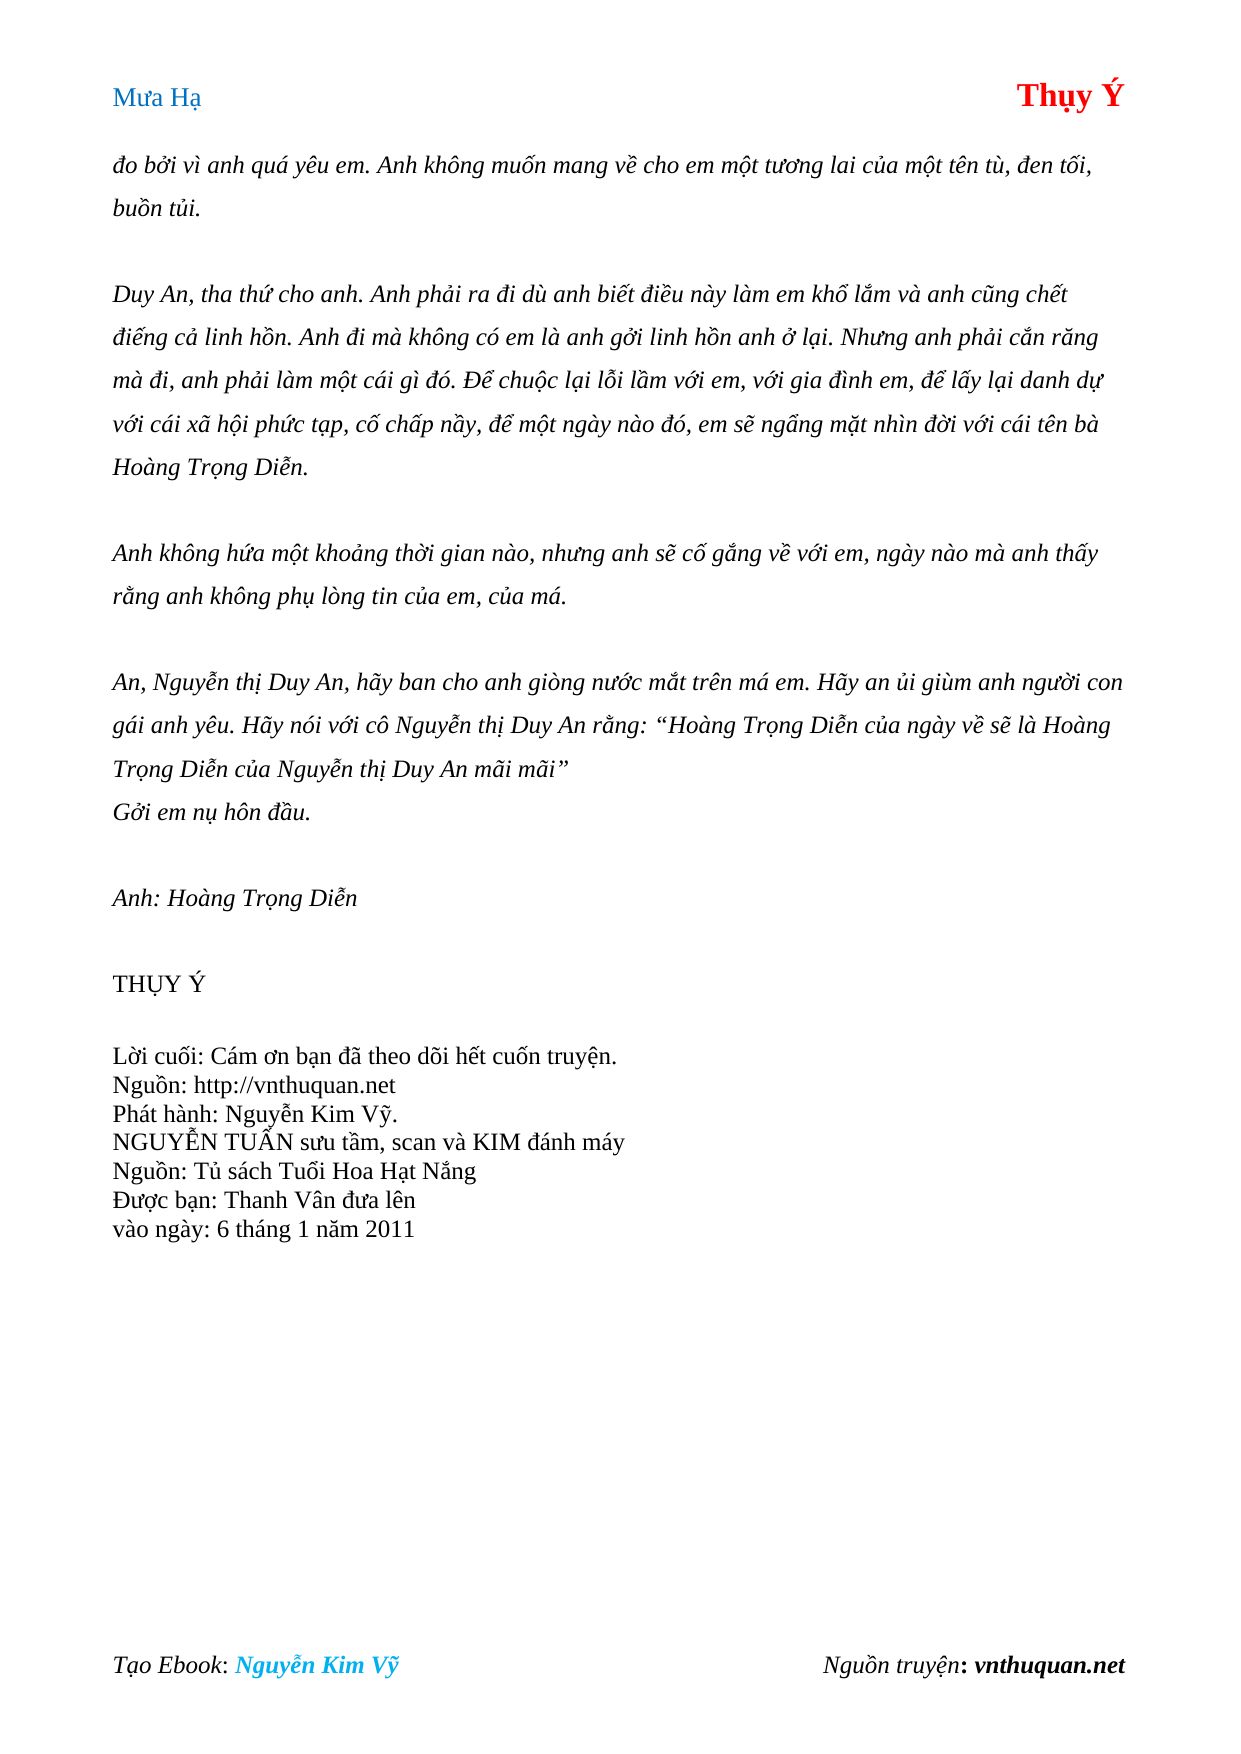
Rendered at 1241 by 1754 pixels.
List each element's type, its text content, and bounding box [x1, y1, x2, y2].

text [112, 150, 1128, 998]
text Lời cuối: Cám ơn bạn đã theo dõi hết cuốn truyện. Nguồn: http://vnthuquan.net Phát hành: Nguyễn Kim Vỹ. NGUYỄN TUẤN sưu tầm, scan và KIM đánh máy Nguồn: Tủ sách Tuổi Hoa Hạt Nắng Được bạn: Thanh Vân đưa lên vào ngày: 6 tháng 1 năm 2011 [112, 1012, 1128, 1242]
